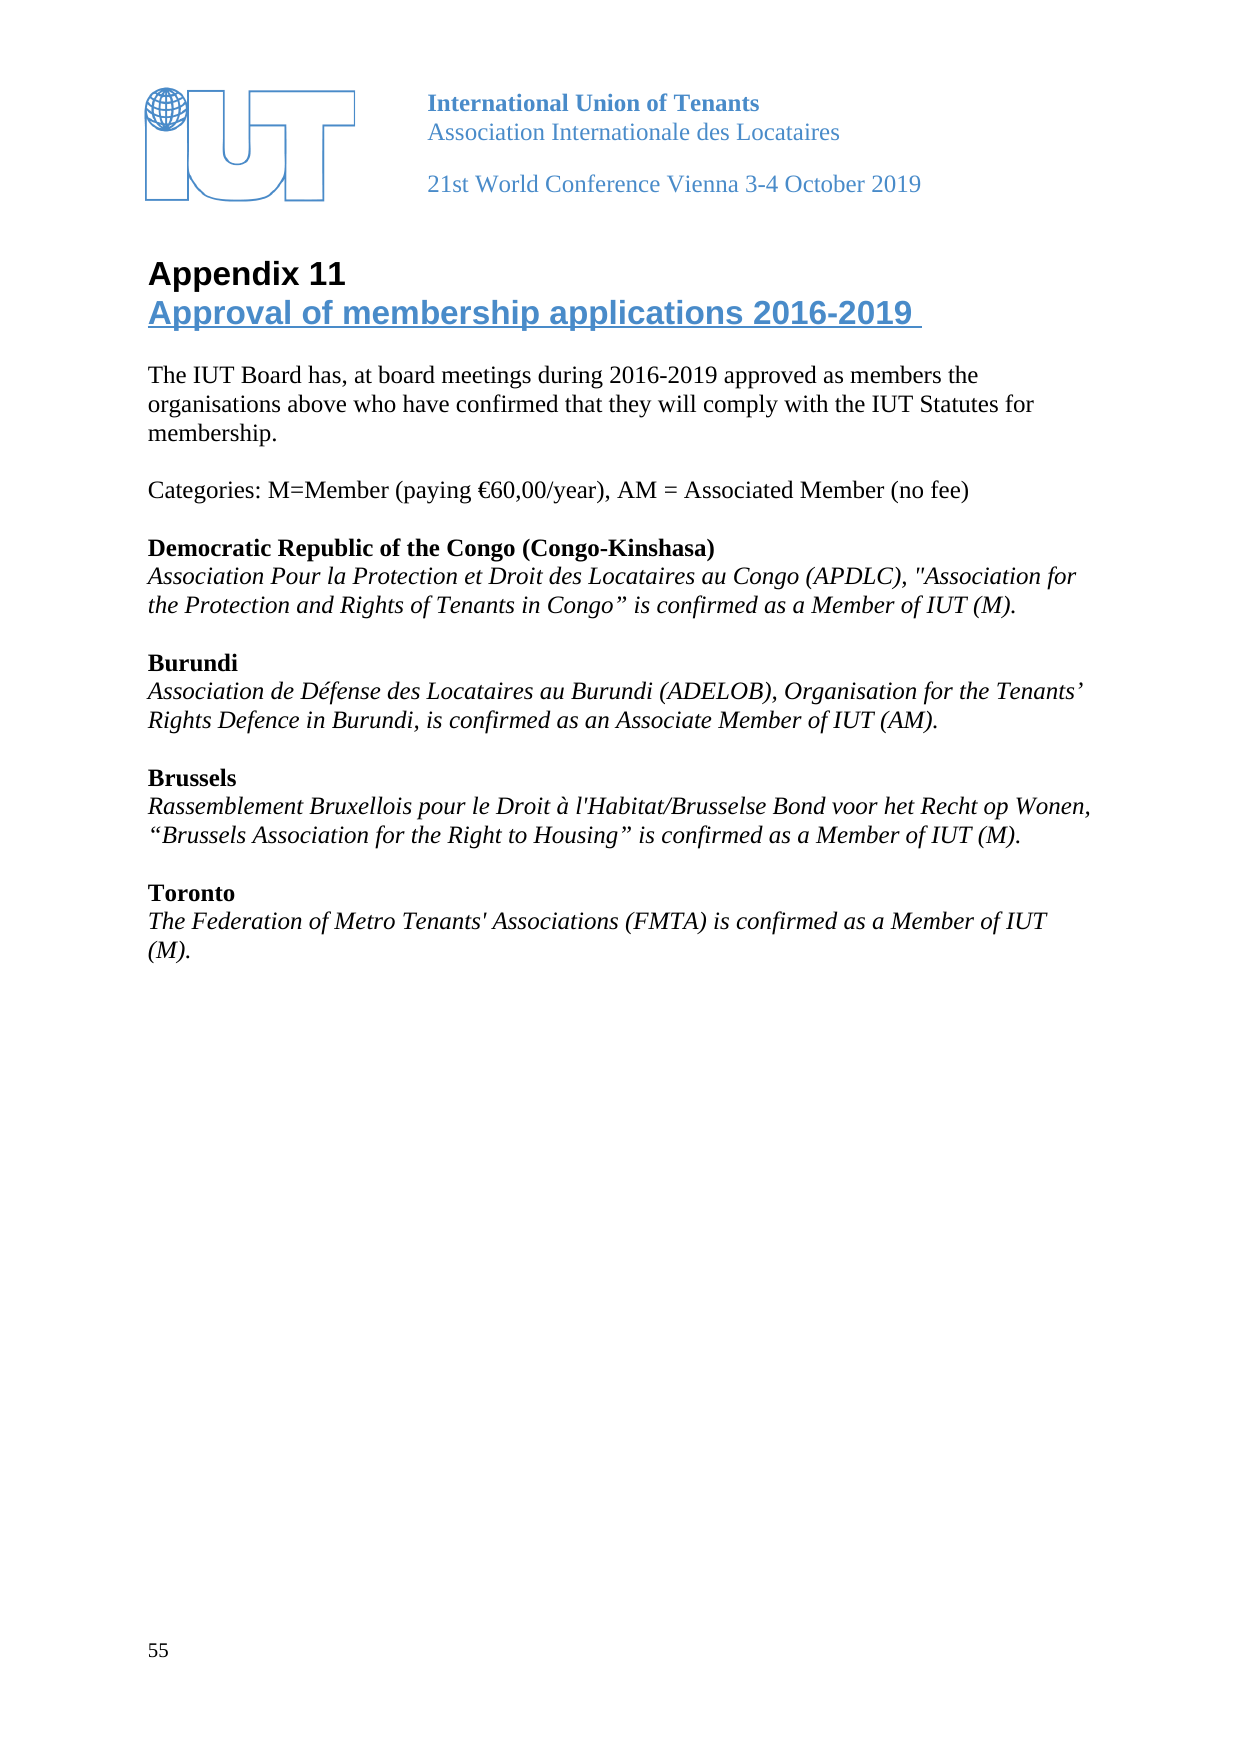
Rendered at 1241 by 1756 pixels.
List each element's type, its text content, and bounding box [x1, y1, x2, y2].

text Rassemblement Bruxellois pour le Droit à l'Habitat/Brusselse Bond voor het Recht op Wonen, “Brussels Association for the Right to Housing” is confirmed as a Member of IUT (M). [148, 791, 1093, 849]
text Burundi Association de Défense des Locataires au Burundi (ADELOB), Organisation for the Tenants’ Rights Defence in Burundi, is confirmed as an Associate Member of IUT (AM). [148, 648, 1093, 734]
text Democratic Republic of the Congo (Congo-Kinshasa) [148, 533, 1093, 561]
text The Federation of Metro Tenants' Associations (FMTA) is confirmed as a Member of IUT (M). [148, 906, 1093, 964]
text Categories: M=Member (paying €60,00/year), AM = Associated Member (no fee) [148, 475, 1093, 504]
text Association Pour la Protection et Droit des Locataires au Congo (APDLC), "Association for the Protection and Rights of Tenants in Congo” is confirmed as a Member of IUT (M). [148, 561, 1093, 619]
text The IUT Board has, at board meetings during 2016-2019 approved as members the organisations above who have confirmed that they will comply with the IUT Statutes for membership. [148, 360, 1093, 446]
text Brussels [148, 763, 1093, 791]
subtitle Approval of membership applications 2016-2019 [148, 293, 1093, 331]
picture [144, 87, 356, 202]
subtitle Appendix 11 [148, 254, 1093, 293]
text Toronto [148, 878, 1093, 906]
